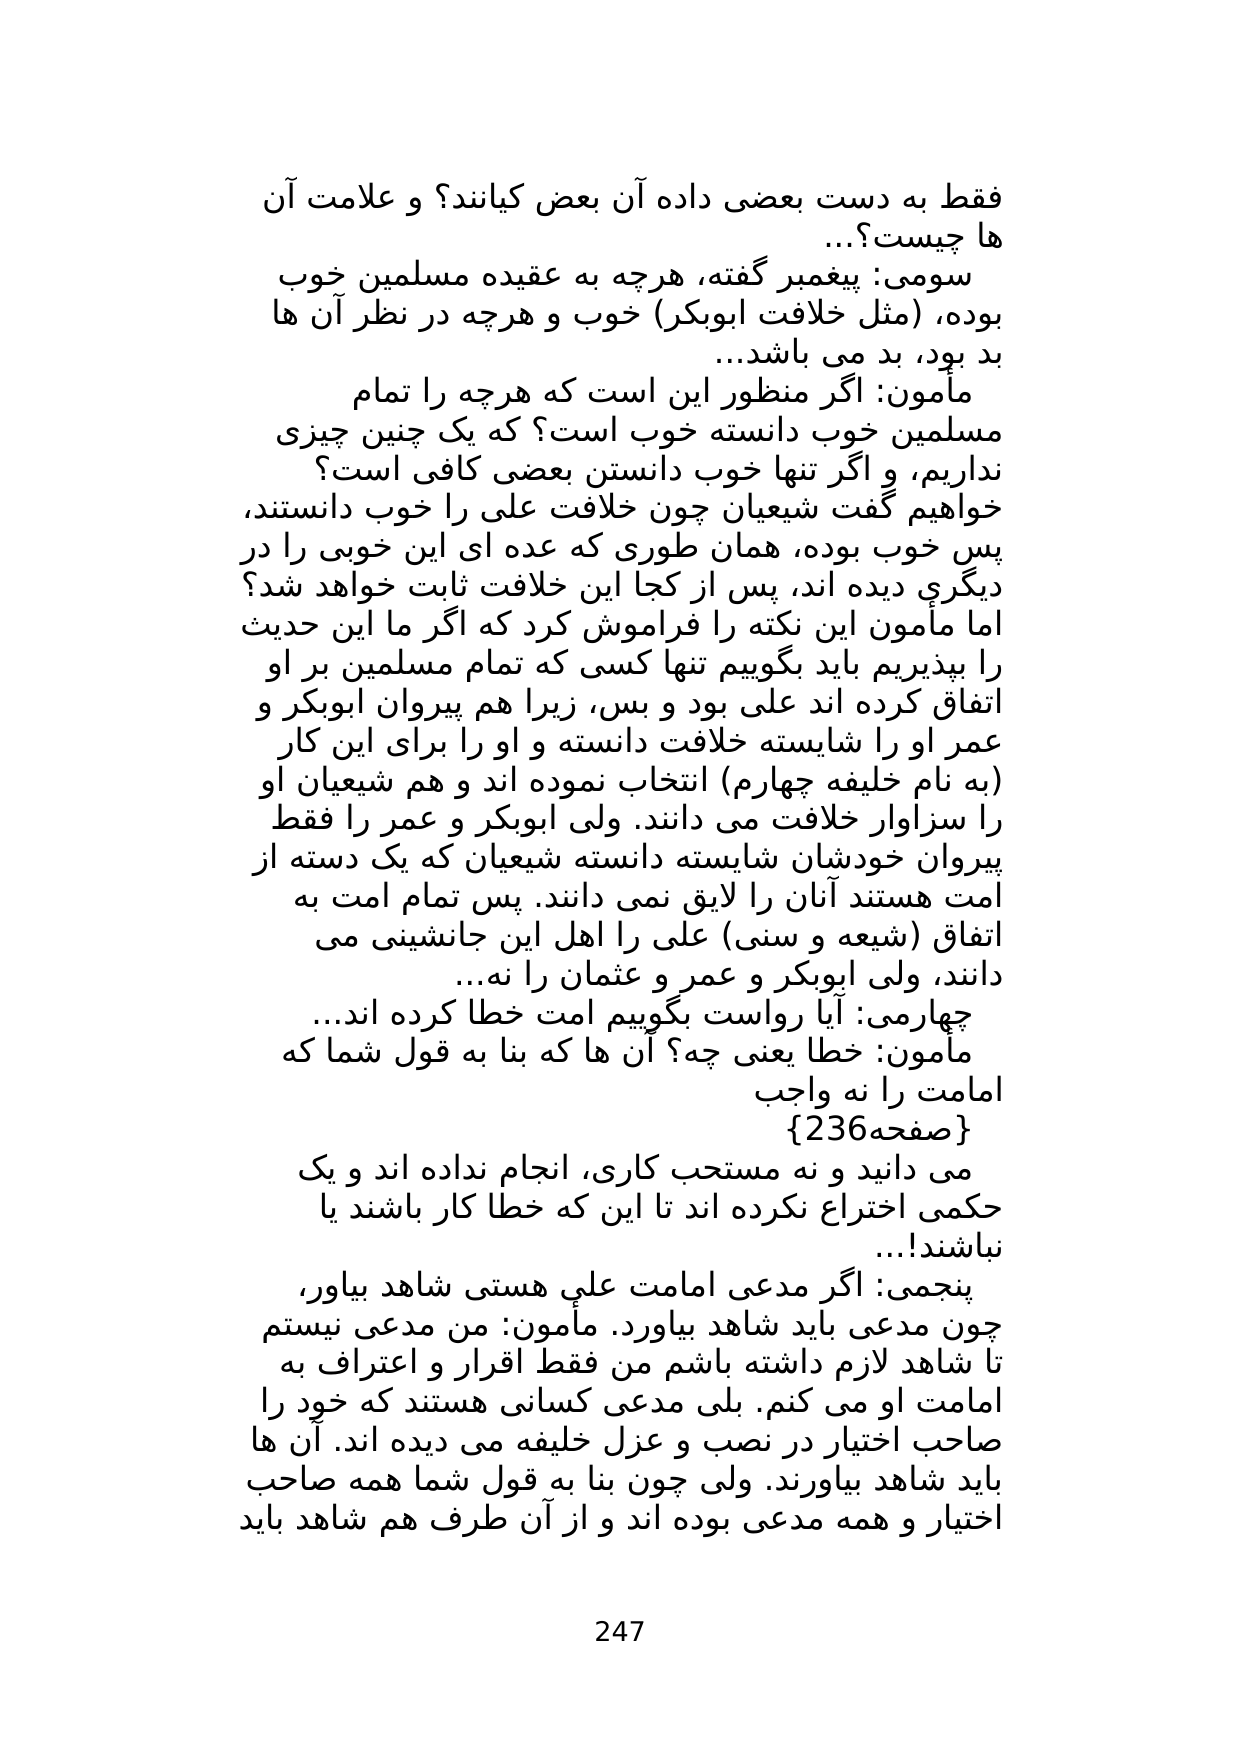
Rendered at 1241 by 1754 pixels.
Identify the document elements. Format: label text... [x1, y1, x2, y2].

text مأمون: اگر منظور این است که هرچه را تمام مسلمین خوب دانسته خوب است؟ که یک چنین چیزی نداریم، و اگر تنها خوب دانستن بعضی کافی است؟ خواهیم گفت شیعیان چون خلافت علی را خوب دانستند، پس خوب بوده، همان طوری که عده ای این خوبی را در دیگری دیده اند، پس از کجا این خلافت ثابت خواهد شد؟ اما مأمون این نکته را فراموش کرد که اگر ما این حدیث را بپذیریم باید بگوییم تنها کسی که تمام مسلمین بر او اتفاق کرده اند علی بود و بس، زیرا هم پیروان ابوبکر و عمر او را شایسته خلافت دانسته و او را برای این کار (به نام خلیفه چهارم) انتخاب نموده اند و هم شیعیان او را سزاوار خلافت می دانند. ولی ابوبکر و عمر را فقط پیروان خودشان شایسته دانسته شیعیان که یک دسته از امت هستند آنان را لایق نمی دانند. پس تمام امت به اتفاق (شیعه و سنی) علی را اهل این جانشینی می دانند، ولی ابوبکر و عمر و عثمان را نه... [236, 371, 1004, 993]
text سومی: پیغمبر گفته، هرچه به عقیده مسلمین خوب بوده، (مثل خلافت ابوبکر) خوب و هرچه در نظر آن ها بد بود، بد می باشد... [236, 255, 1004, 371]
text می دانید و نه مستحب کاری، انجام نداده اند و یک حکمی اختراع نکرده اند تا این که خطا کار باشند یا نباشند!... [236, 1148, 1004, 1265]
text {صفحه236} [236, 1110, 1004, 1148]
text چهارمی: آیا رواست بگوییم امت خطا کرده اند... [236, 993, 1004, 1032]
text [236, 177, 1004, 255]
text مأمون: خطا یعنی چه؟ آن ها که بنا به قول شما که امامت را نه واجب [236, 1032, 1004, 1110]
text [236, 1265, 1004, 1537]
